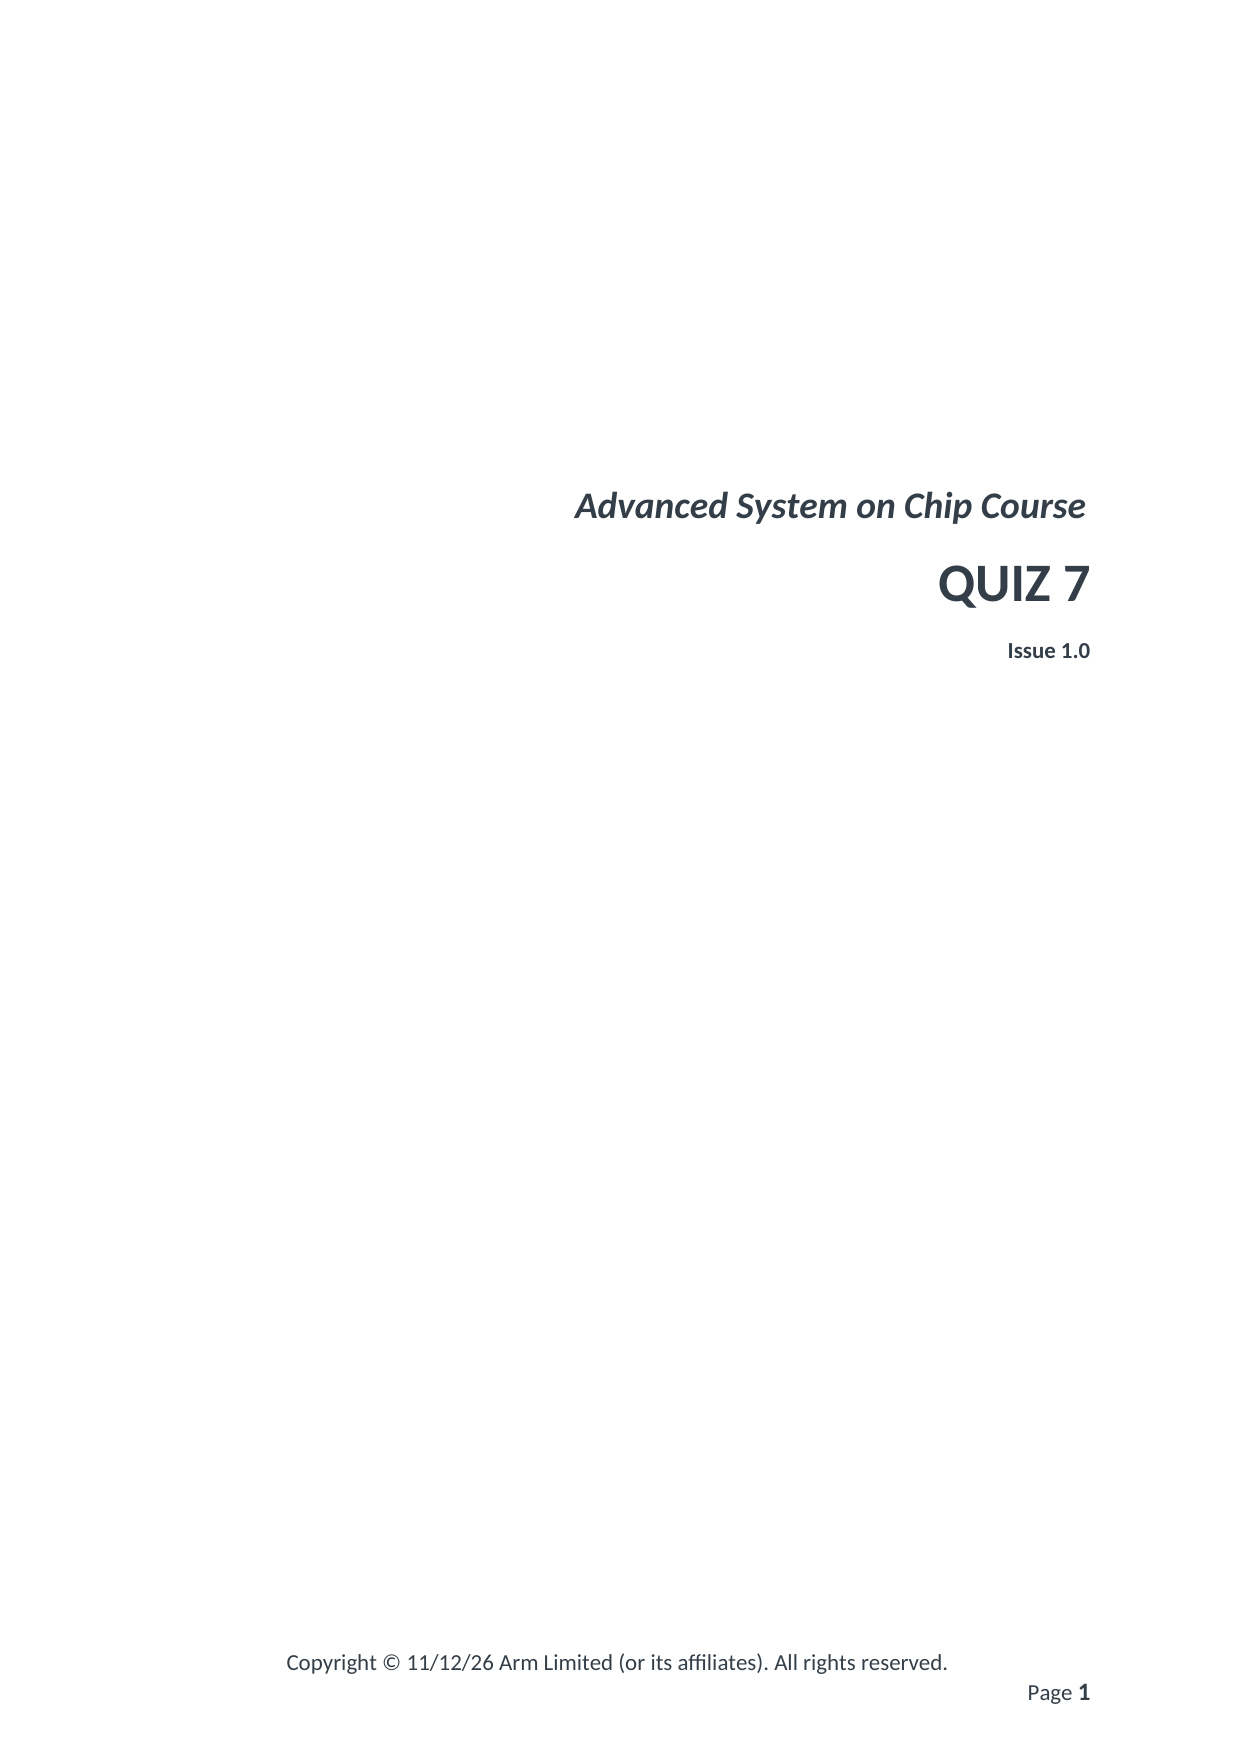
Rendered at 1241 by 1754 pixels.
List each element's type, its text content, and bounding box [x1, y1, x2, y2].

text Issue 1.0 [150, 636, 1090, 664]
text Advanced System on Chip Course [150, 482, 1090, 528]
text QUIZ 7 [150, 548, 1090, 614]
